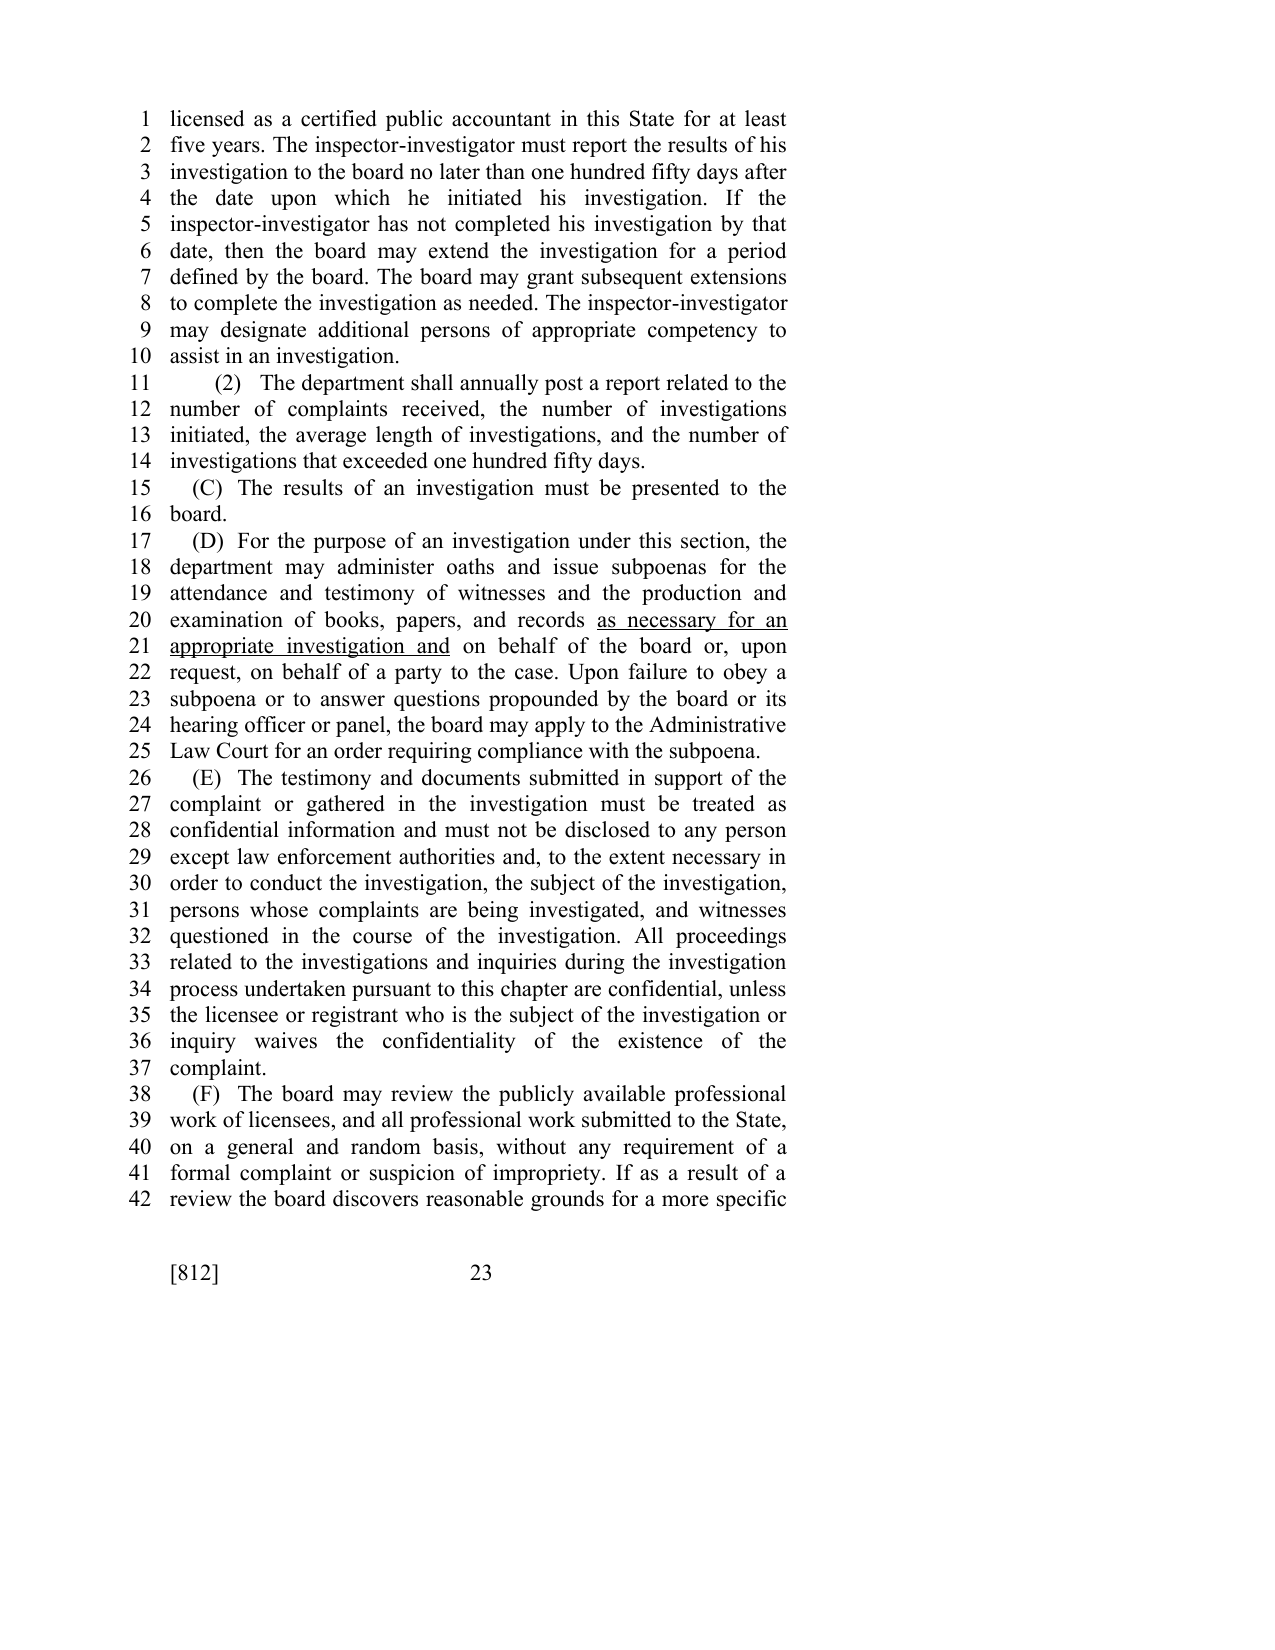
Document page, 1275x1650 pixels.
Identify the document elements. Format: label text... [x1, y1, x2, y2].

text (2) The department shall annually post a report related to the number of complaints received, the number of investigations initiated, the average length of investigations, and the number of investigations that exceeded one hundred fifty days. [169, 368, 787, 474]
text (C) The results of an investigation must be presented to the board. [169, 474, 787, 527]
text (E) The testimony and documents submitted in support of the complaint or gathered in the investigation must be treated as confidential information and must not be disclosed to any person except law enforcement authorities and, to the extent necessary in order to conduct the investigation, the subject of the investigation, persons whose complaints are being investigated, and witnesses questioned in the course of the investigation. All proceedings related to the investigations and inquiries during the investigation process undertaken pursuant to this chapter are confidential, unless the licensee or registrant who is the subject of the investigation or inquiry waives the confidentiality of the existence of the complaint. [169, 764, 787, 1080]
text (D) For the purpose of an investigation under this section, the department may administer oaths and issue subpoenas for the attendance and testimony of witnesses and the production and examination of books, papers, and records as necessary for an appropriate investigation and on behalf of the board or, upon request, on behalf of a party to the case. Upon failure to obey a subpoena or to answer questions propounded by the board or its hearing officer or panel, the board may apply to the Administrative Law Court for an order requiring compliance with the subpoena. [169, 527, 787, 764]
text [169, 105, 787, 368]
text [169, 1080, 787, 1212]
